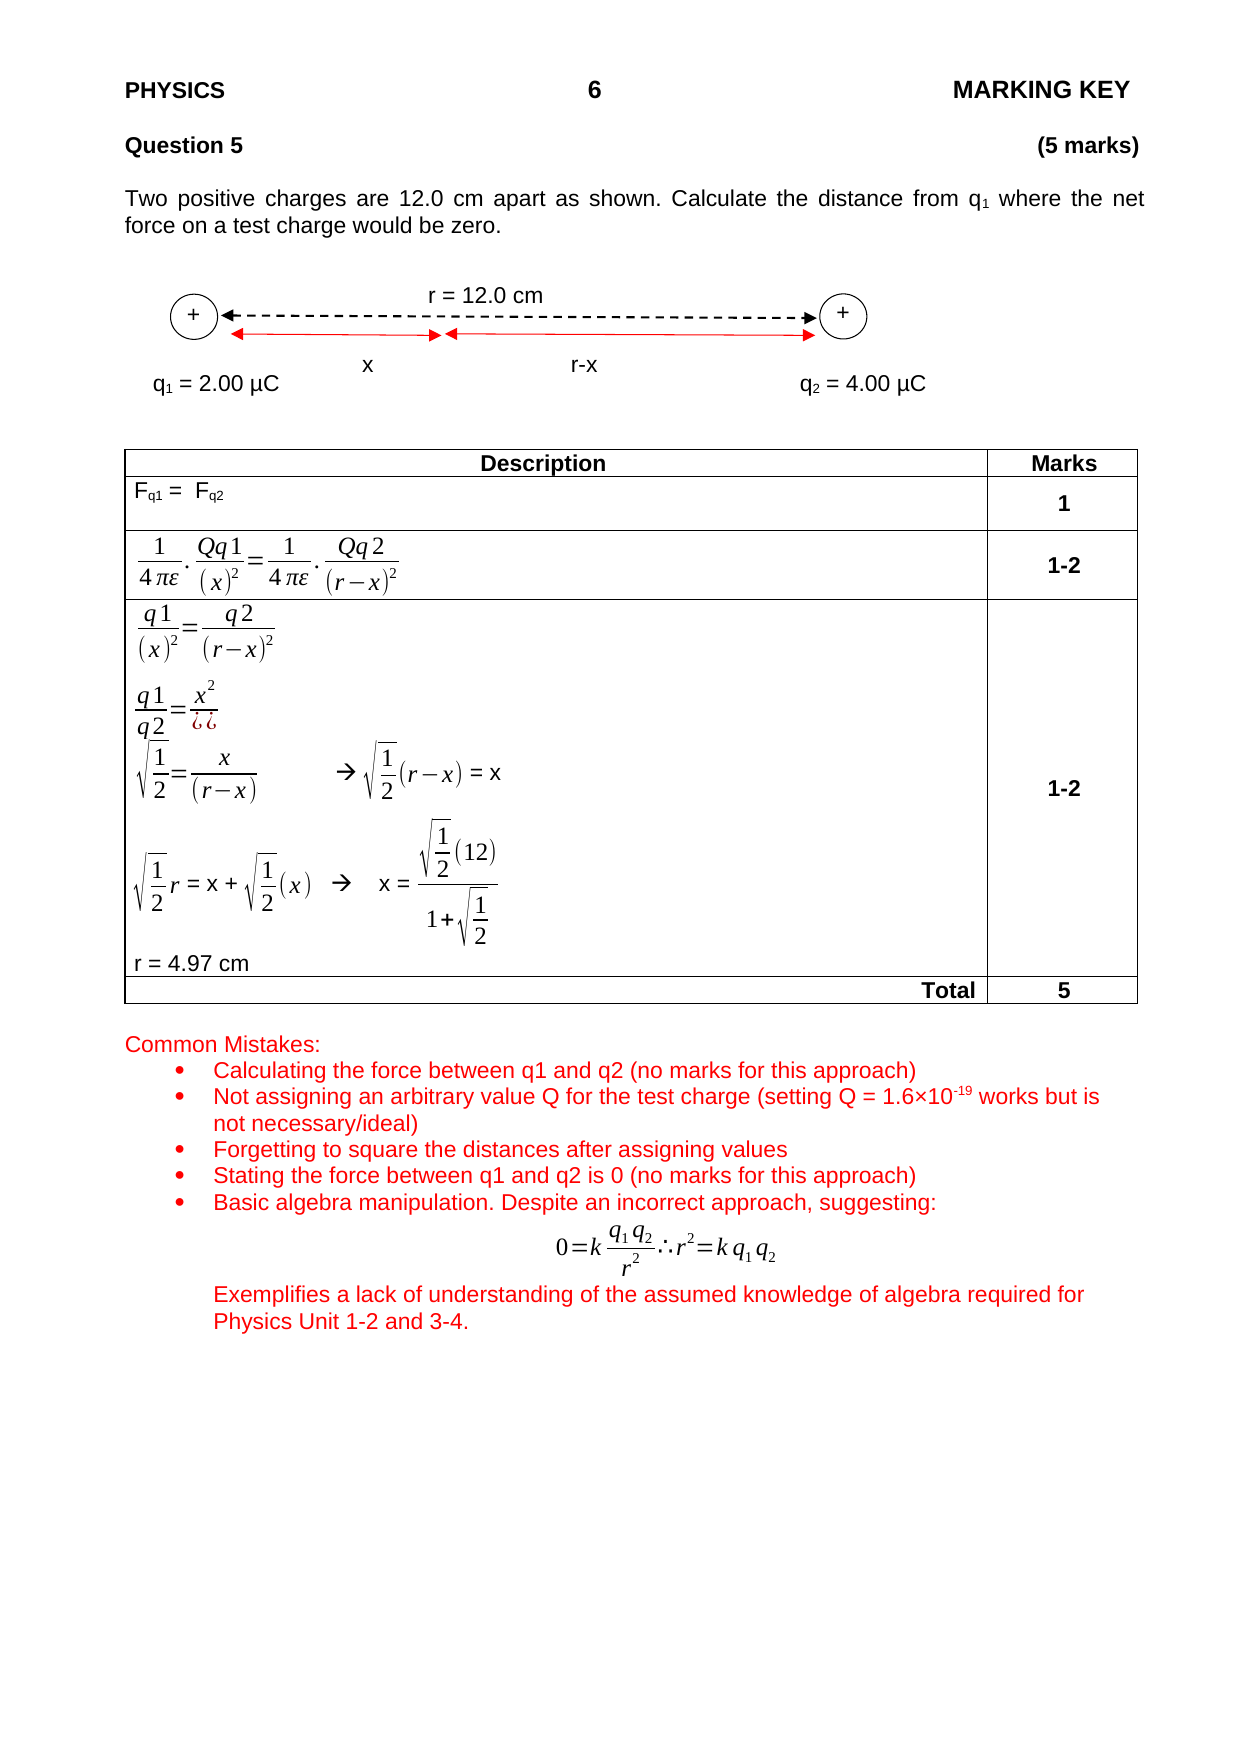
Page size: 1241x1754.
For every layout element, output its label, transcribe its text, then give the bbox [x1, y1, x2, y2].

list Not assigning an arbitrary value Q for the test charge (setting Q = 1.6×10-19 works but is not necessary/ideal) [176, 1083, 1119, 1136]
list Calculating the force between q1 and q2 (no marks for this approach) [176, 1057, 1119, 1083]
table_cell = x = x + x = r = 4.97 cm [126, 600, 987, 976]
text Question 5 (5 marks) [124, 132, 1144, 159]
list Basic algebra manipulation. Despite an incorrect approach, suggesting: [176, 1189, 1119, 1215]
list Stating the force between q1 and q2 is 0 (no marks for this approach) [176, 1162, 1119, 1189]
text Two positive charges are 12.0 cm apart as shown. Calculate the distance from q1 where the net force on a test charge would be zero. [124, 185, 1144, 238]
text q1 = 2.00 µC q2 = 4.00 µC [153, 370, 1144, 396]
table_cell 5 [988, 977, 1137, 1003]
table_cell Total [126, 977, 987, 1003]
table_cell Fq1 = Fq2 [126, 477, 987, 530]
table_header Description [126, 450, 987, 476]
list Forgetting to square the distances after assigning values [176, 1136, 1119, 1162]
table_header Marks [988, 450, 1137, 476]
text Common Mistakes: [124, 1031, 1119, 1057]
table_cell [126, 531, 987, 599]
table_cell 1-2 [988, 600, 1137, 976]
text Exemplifies a lack of understanding of the assumed knowledge of algebra required for Physics Unit 1-2 and 3-4. [213, 1281, 1119, 1334]
table_cell 1-2 [988, 531, 1137, 599]
table_cell 1 [988, 477, 1137, 530]
